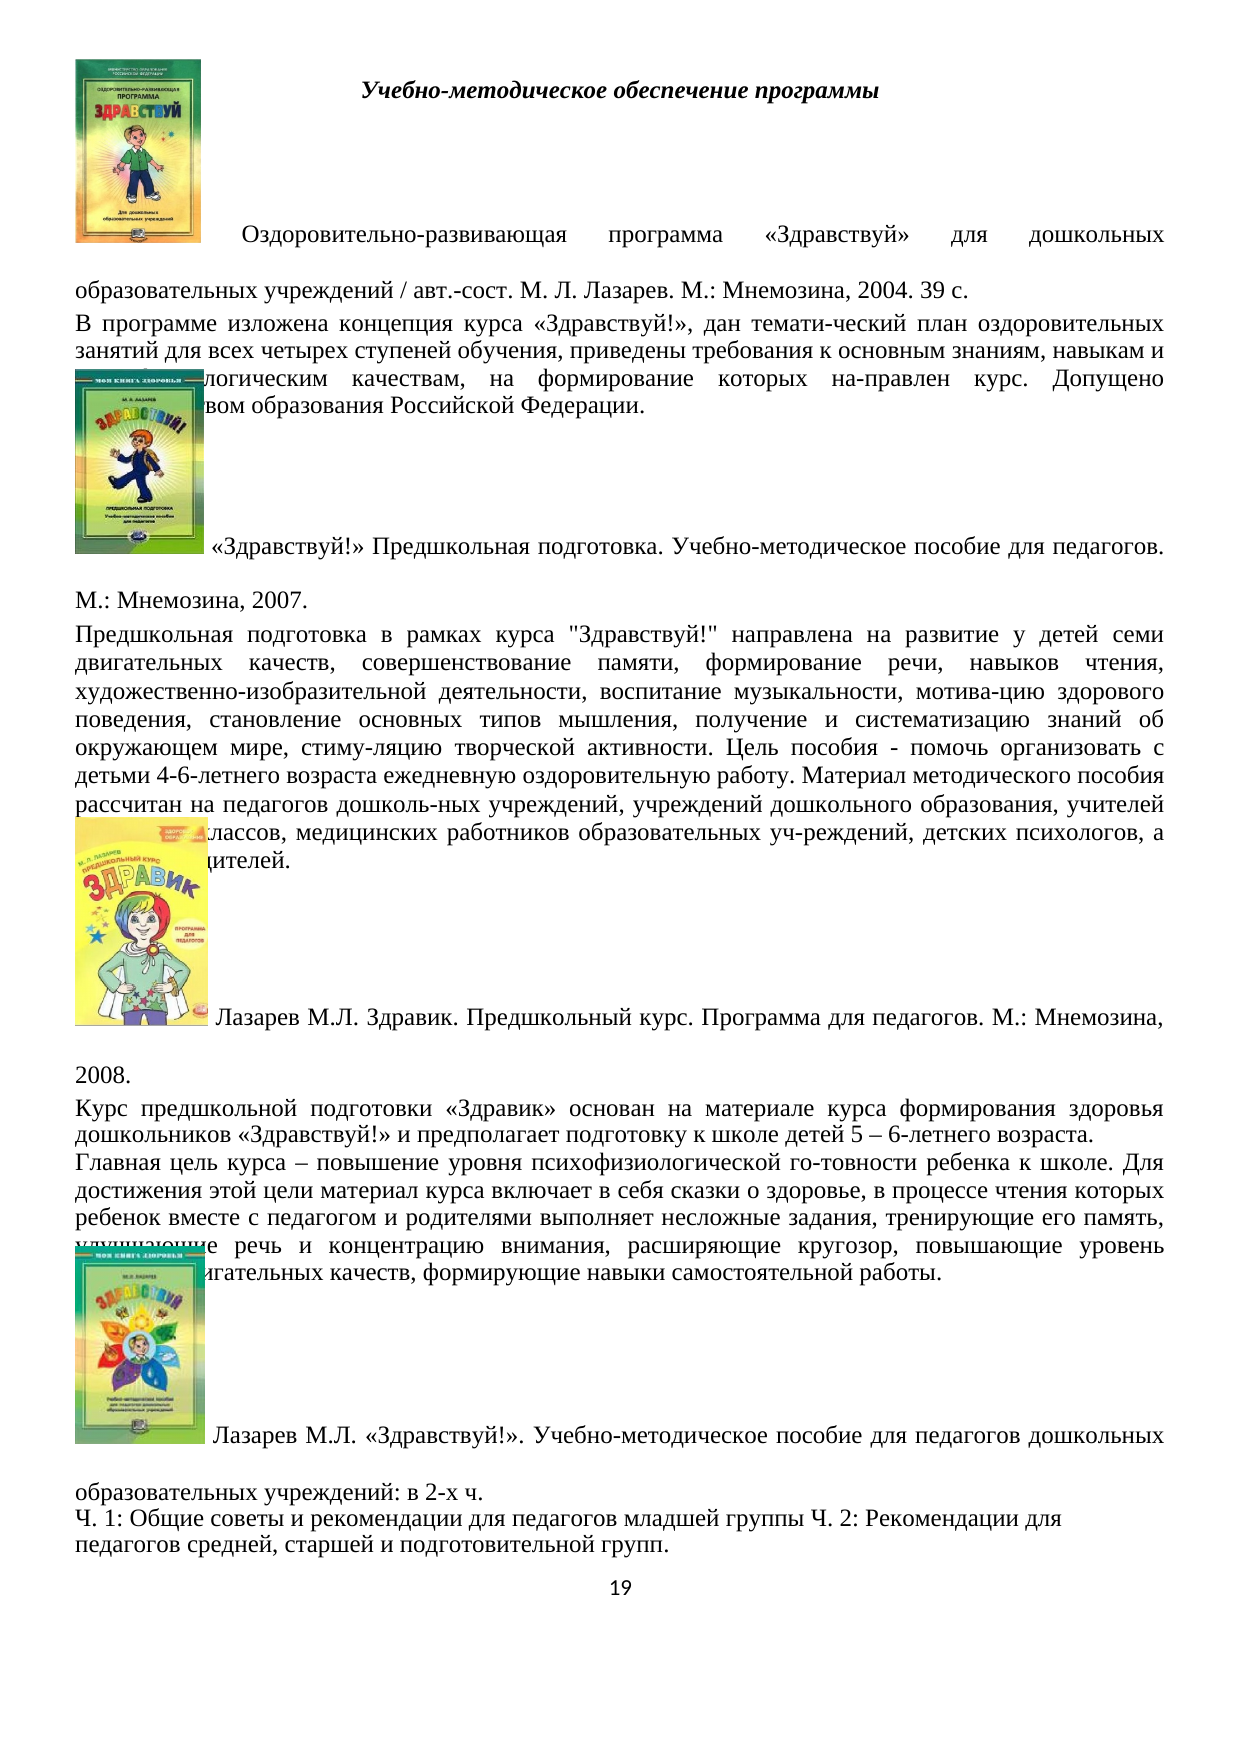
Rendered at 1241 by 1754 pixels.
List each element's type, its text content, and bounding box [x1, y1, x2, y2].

text Ч. 1: Общие советы и рекомендации для педагогов младшей группы Ч. 2: Рекомендации для педагогов средней, старшей и подготовительной групп. [75, 1505, 1165, 1558]
picture [75, 1246, 205, 1444]
picture [75, 369, 204, 554]
text Предшкольная подготовка в рамках курса "Здравствуй!" направлена на развитие у детей семи двигательных качеств, совершенствование памяти, формирование речи, навыков чтения, художественно-изобразительной деятельности, воспитание музыкальности, мотива-цию здорового поведения, становление основных типов мышления, получение и систематизацию знаний об окружающем мире, стиму-ляцию творческой активности. Цель пособия - помочь организовать с детьми 4-6-летнего возраста ежедневную оздоровительную работу. Материал методического пособия рассчитан на педагогов дошколь-ных учреждений, учреждений дошкольного образования, учителей начальных классов, медицинских работников образовательных уч-реждений, детских психологов, а также на родителей. [75, 620, 1165, 874]
text Оздоровительно-развивающая программа «Здравствуй» для дошкольных образовательных учреждений / авт.-сост. М. Л. Лазарев. М.: Мнемозина, 2004. 39 с. [75, 104, 1165, 303]
picture [75, 59, 201, 243]
text Учебно-методическое обеспечение программы [201, 75, 1165, 104]
text В программе изложена концепция курса «Здравствуй!», дан темати-ческий план оздоровительных занятий для всех четырех ступеней обучения, приведены требования к основным знаниям, навыкам и психофизиологическим качествам, на формирование которых на-правлен курс. Допущено Министерством образования Российской Федерации. [75, 309, 1165, 419]
text Курс предшкольной подготовки «Здравик» основан на материале курса формирования здоровья дошкольников «Здравствуй!» и предполагает подготовку к школе детей 5 – 6-летнего возраста. [75, 1096, 1165, 1148]
text «Здравствуй!» Предшкольная подготовка. Учебно-методическое пособие для педагогов. М.: Мнемозина, 2007. [75, 419, 1165, 614]
text Лазарев М.Л. «Здравствуй!». Учебно-методическое пособие для педагогов дошкольных образовательных учреждений: в 2-х ч. [75, 1300, 1165, 1505]
text Лазарев М.Л. Здравик. Предшкольный курс. Программа для педагогов. М.: Мнемозина, 2008. [75, 874, 1165, 1089]
text Главная цель курса – повышение уровня психофизиологической го-товности ребенка к школе. Для достижения этой цели материал курса включает в себя сказки о здоровье, в процессе чтения которых ребенок вместе с педагогом и родителями выполняет несложные задания, тренирующие его память, улучшающие речь и концентрацию внимания, расширяющие кругозор, повышающие уровень развития двигательных качеств, формирующие навыки самостоятельной работы. [75, 1148, 1165, 1286]
picture [75, 817, 208, 1026]
